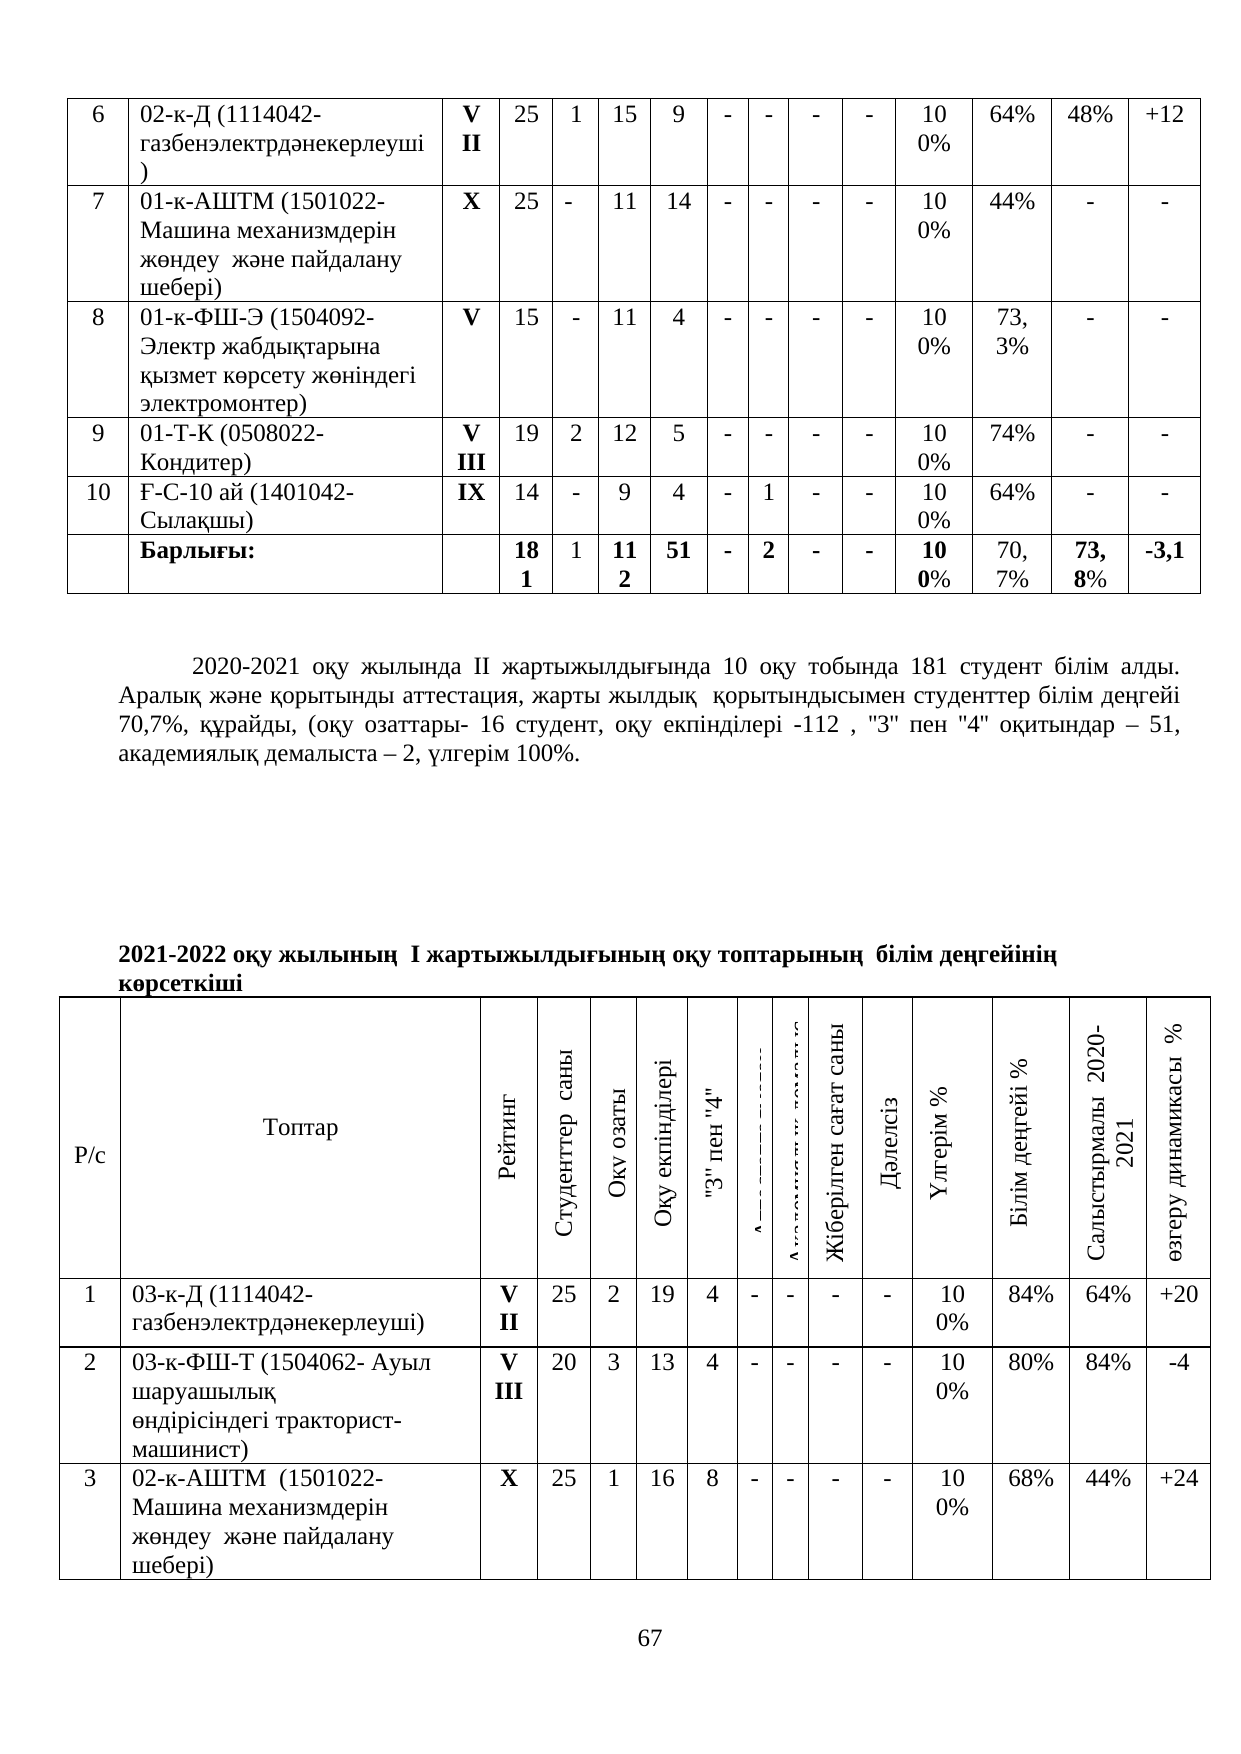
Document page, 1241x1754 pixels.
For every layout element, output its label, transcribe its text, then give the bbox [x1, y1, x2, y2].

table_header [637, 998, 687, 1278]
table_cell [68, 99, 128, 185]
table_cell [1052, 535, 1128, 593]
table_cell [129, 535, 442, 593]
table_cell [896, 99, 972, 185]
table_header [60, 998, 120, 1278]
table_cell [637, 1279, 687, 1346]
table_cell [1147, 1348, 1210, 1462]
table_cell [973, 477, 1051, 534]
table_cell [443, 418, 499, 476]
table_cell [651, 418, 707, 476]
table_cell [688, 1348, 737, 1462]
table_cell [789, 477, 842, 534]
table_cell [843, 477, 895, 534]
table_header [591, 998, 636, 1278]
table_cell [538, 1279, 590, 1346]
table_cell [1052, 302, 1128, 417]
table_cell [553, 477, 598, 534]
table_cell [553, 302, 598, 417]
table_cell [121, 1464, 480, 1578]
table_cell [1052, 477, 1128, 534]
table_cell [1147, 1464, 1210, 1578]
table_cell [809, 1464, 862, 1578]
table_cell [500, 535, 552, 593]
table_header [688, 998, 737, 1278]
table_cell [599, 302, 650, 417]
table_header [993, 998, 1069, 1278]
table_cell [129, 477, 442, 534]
text 2020-2021 оқу жылында ІІ жартыжылдығында 10 оқу тобында 181 студент білім алды. Аралық және қорытынды аттестация, жарты жылдық қорытындысымен студенттер білім деңгейі 70,7%, құрайды, (оқу озаттары- 16 студент, оқу екпінділері -112 , ''3'' пен ''4'' оқитындар – 51, академиялық демалыста – 2, үлгерім 100%. [118, 651, 1181, 766]
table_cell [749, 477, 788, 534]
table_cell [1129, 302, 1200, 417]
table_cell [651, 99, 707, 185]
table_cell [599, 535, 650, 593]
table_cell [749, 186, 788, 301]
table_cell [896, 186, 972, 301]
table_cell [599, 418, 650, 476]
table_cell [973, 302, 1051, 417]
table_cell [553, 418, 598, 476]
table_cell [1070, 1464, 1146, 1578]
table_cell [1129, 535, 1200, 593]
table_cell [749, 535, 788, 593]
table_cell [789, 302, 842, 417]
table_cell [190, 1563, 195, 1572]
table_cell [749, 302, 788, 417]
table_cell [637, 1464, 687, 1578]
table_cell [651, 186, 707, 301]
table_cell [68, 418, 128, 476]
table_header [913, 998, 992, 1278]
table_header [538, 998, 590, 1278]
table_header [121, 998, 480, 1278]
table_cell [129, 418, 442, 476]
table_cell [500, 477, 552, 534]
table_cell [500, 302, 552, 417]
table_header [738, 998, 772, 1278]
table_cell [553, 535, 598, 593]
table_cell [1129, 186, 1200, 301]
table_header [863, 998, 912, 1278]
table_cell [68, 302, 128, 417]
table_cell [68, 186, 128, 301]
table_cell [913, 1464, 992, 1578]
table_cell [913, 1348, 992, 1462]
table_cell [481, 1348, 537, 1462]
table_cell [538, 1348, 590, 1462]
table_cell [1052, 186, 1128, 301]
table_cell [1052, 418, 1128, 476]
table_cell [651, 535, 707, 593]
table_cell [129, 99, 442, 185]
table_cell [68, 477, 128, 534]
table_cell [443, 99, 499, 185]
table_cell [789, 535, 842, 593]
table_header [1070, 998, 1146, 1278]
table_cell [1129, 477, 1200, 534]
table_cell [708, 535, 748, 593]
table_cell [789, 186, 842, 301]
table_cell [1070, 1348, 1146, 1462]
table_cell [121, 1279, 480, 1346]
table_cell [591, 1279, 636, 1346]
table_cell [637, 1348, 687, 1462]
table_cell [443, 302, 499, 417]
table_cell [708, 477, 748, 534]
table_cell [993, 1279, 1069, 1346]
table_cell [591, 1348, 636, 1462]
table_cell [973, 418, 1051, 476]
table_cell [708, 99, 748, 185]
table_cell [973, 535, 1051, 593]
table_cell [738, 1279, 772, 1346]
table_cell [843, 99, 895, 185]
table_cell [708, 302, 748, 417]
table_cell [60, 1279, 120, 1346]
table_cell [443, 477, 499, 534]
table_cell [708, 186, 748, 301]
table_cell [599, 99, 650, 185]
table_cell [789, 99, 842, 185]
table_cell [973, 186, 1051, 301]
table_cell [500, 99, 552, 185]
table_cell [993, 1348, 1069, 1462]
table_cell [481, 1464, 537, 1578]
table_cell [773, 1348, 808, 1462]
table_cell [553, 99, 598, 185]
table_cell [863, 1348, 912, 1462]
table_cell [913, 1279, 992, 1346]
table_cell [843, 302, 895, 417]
text 2021-2022 оқу жылының І жартыжылдығының оқу топтарының білім деңгейінің көрсеткіші [118, 939, 1181, 996]
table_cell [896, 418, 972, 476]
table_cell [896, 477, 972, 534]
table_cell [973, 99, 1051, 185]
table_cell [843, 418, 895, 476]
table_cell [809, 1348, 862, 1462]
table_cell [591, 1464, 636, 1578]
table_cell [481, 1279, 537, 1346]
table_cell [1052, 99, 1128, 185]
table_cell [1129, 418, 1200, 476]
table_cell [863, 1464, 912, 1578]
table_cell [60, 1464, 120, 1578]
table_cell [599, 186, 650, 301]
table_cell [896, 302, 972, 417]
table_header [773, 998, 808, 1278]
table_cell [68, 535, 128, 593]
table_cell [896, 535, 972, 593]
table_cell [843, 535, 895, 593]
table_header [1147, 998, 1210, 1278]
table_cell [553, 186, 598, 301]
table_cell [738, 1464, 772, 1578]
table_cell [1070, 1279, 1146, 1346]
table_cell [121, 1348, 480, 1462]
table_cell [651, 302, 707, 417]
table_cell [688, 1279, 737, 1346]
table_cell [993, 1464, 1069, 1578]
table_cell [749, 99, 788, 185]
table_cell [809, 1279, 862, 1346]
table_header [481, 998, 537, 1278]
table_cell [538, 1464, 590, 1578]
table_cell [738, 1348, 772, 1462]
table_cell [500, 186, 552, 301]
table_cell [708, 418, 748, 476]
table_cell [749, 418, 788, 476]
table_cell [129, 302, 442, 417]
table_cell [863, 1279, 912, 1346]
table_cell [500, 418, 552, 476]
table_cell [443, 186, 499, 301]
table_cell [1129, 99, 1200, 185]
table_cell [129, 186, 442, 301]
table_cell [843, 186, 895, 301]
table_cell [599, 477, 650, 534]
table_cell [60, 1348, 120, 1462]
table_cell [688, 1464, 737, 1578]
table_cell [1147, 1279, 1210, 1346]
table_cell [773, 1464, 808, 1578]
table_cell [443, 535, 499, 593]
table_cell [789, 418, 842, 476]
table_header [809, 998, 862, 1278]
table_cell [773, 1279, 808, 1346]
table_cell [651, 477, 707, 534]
